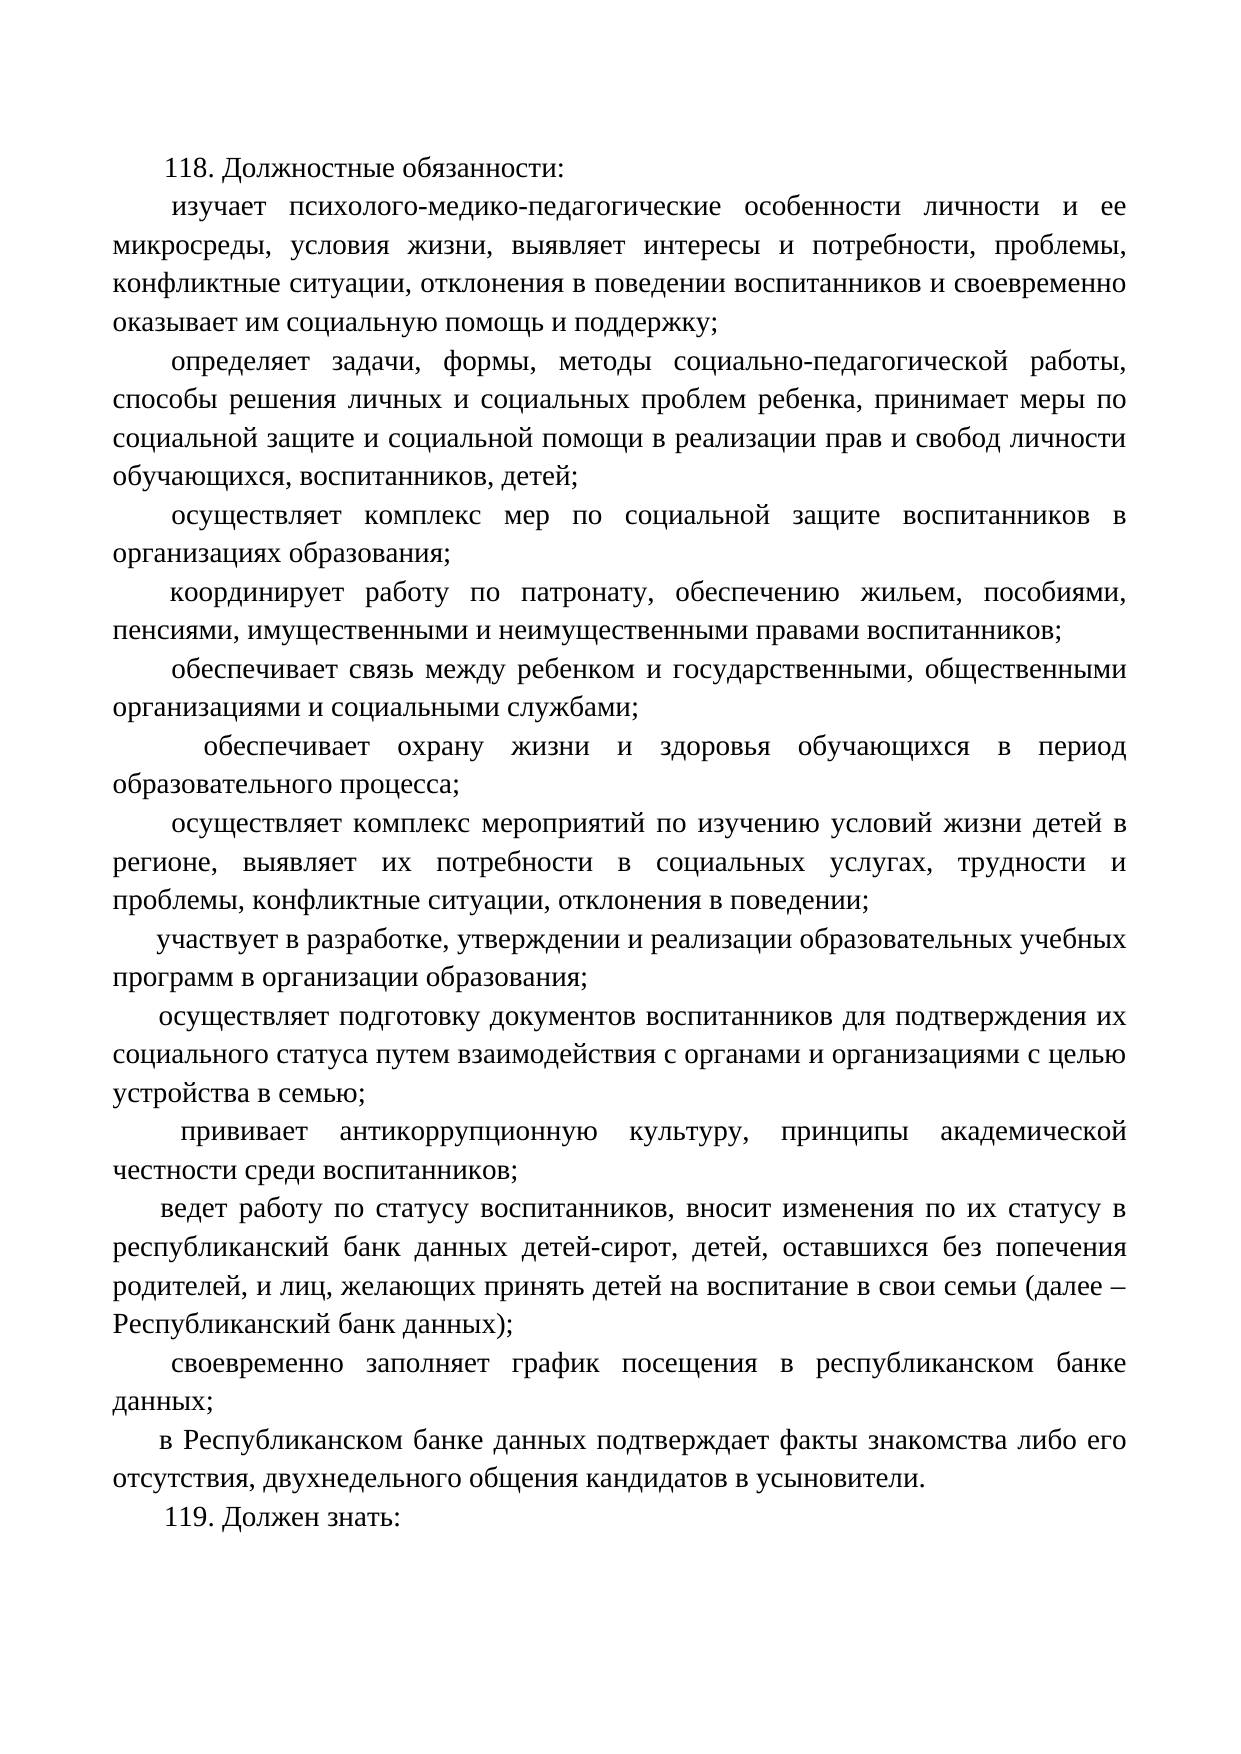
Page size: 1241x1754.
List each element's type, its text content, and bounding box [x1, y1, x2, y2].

text определяет задачи, формы, методы социально-педагогической работы, способы решения личных и социальных проблем ребенка, принимает меры по социальной защите и социальной помощи в реализации прав и свобод личности обучающихся, воспитанников, детей; [112, 343, 1128, 492]
text осуществляет подготовку документов воспитанников для подтверждения их социального статуса путем взаимодействия с органами и организациями с целью устройства в семью; [112, 998, 1128, 1108]
text 119. Должен знать: [112, 1499, 1128, 1532]
text ведет работу по статусу воспитанников, вносит изменения по их статусу в республиканский банк данных детей-сирот, детей, оставшихся без попечения родителей, и лиц, желающих принять детей на воспитание в свои семьи (далее – Республиканский банк данных); [112, 1191, 1128, 1340]
text обеспечивает связь между ребенком и государственными, общественными организациями и социальными службами; [112, 651, 1128, 723]
text 118. Должностные обязанности: [112, 150, 1128, 183]
text участвует в разработке, утверждении и реализации образовательных учебных программ в организации образования; [112, 921, 1128, 993]
text координирует работу по патронату, обеспечению жильем, пособиями, пенсиями, имущественными и неимущественными правами воспитанников; [112, 574, 1128, 646]
text осуществляет комплекс мер по социальной защите воспитанников в организациях образования; [112, 497, 1128, 569]
text осуществляет комплекс мероприятий по изучению условий жизни детей в регионе, выявляет их потребности в социальных услугах, трудности и проблемы, конфликтные ситуации, отклонения в поведении; [112, 805, 1128, 916]
text прививает антикоррупционную культуру, принципы академической честности среди воспитанников; [112, 1113, 1128, 1186]
text своевременно заполняет график посещения в республиканском банке данных; [112, 1345, 1128, 1417]
text в Республиканском банке данных подтверждает факты знакомства либо его отсутствия, двухнедельного общения кандидатов в усыновители. [112, 1422, 1128, 1494]
text изучает психолого-медико-педагогические особенности личности и ее микросреды, условия жизни, выявляет интересы и потребности, проблемы, конфликтные ситуации, отклонения в поведении воспитанников и своевременно оказывает им социальную помощь и поддержку; [112, 188, 1128, 338]
text обеспечивает охрану жизни и здоровья обучающихся в период образовательного процесса; [112, 728, 1128, 800]
